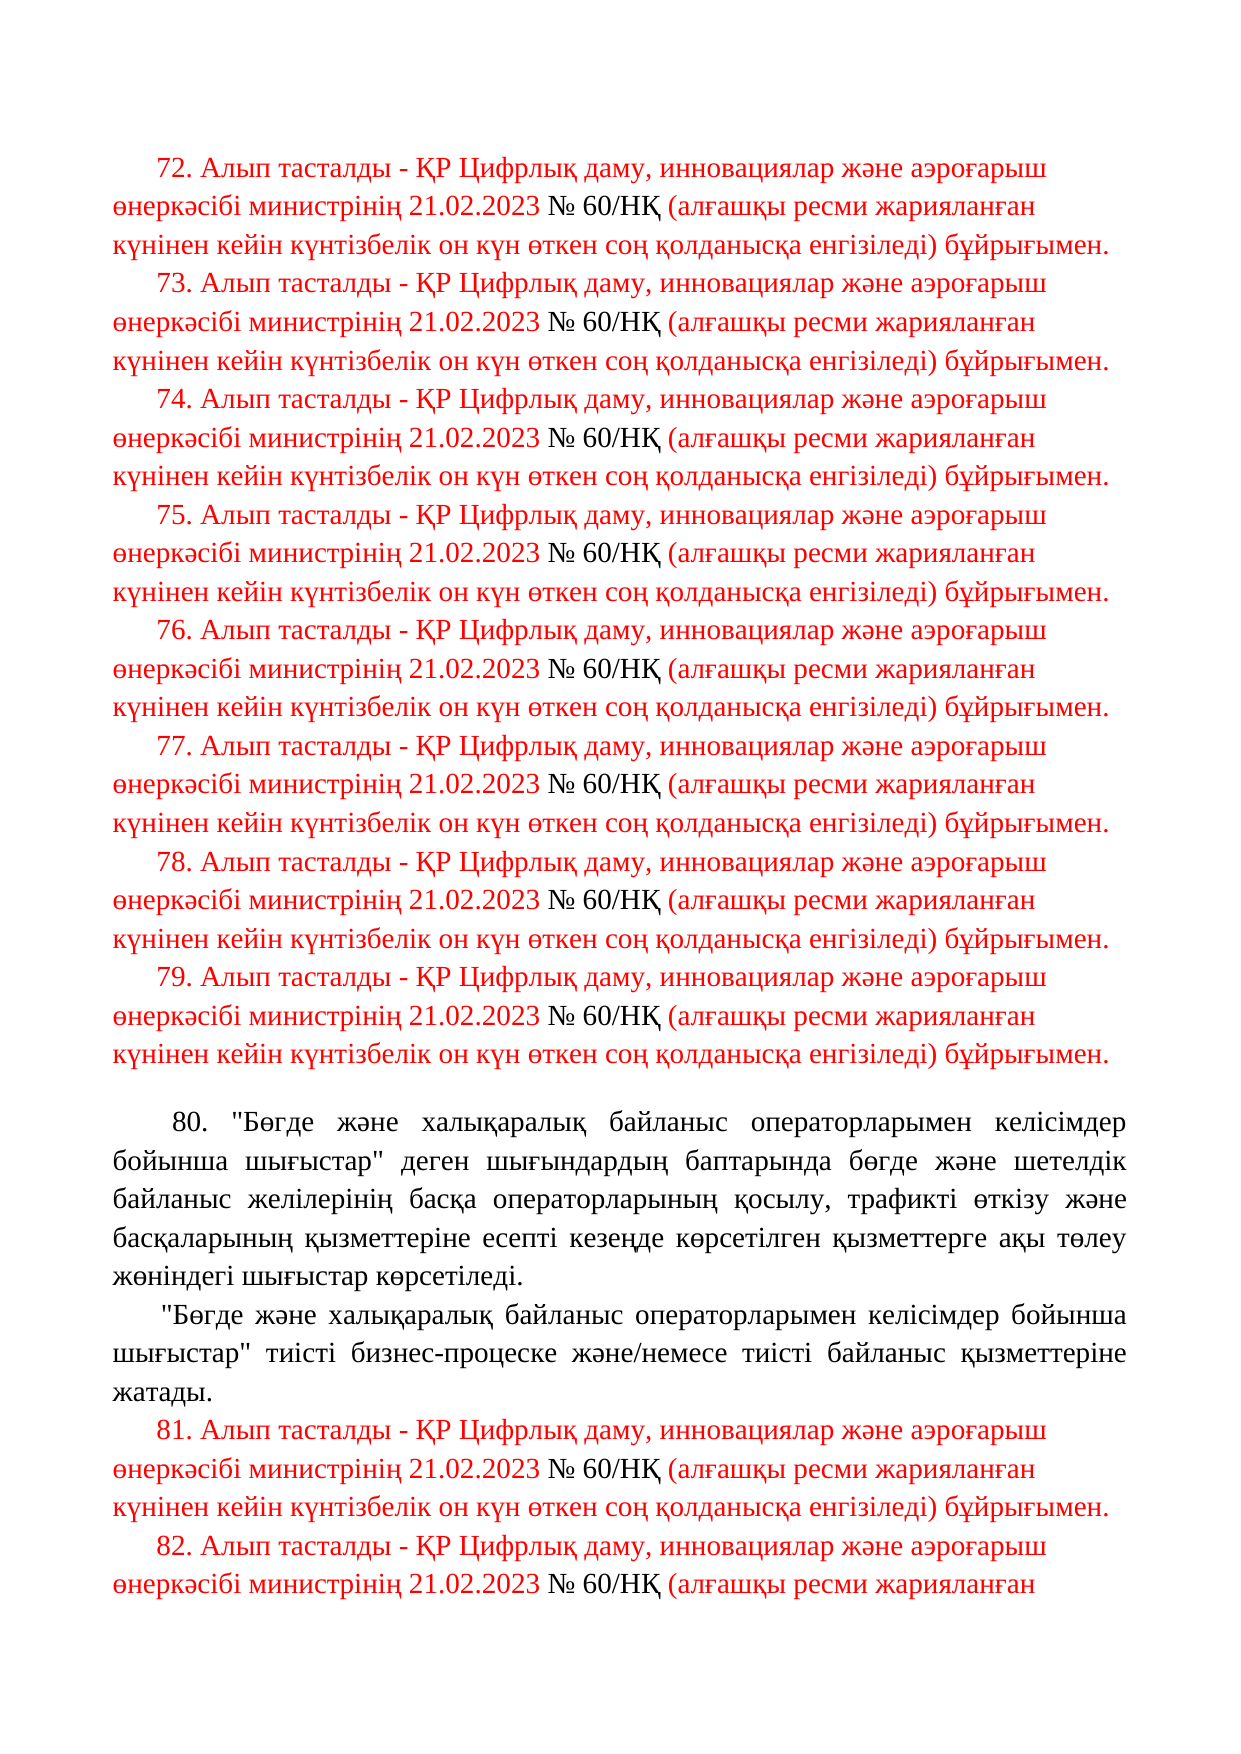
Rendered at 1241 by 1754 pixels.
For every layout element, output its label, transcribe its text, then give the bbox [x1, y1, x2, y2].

text 80. "Бөгде және халықаралық байланыс операторларымен келісімдер бойынша шығыстар" деген шығындардың баптарында бөгде және шетелдік байланыс желілерінің басқа операторларының қосылу, трафикті өткізу және басқаларының қызметтеріне есепті кезеңде көрсетілген қызметтерге ақы төлеу жөніндегі шығыстар көрсетіледі. [112, 1104, 1128, 1292]
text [112, 1412, 1128, 1600]
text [112, 150, 1128, 1100]
text "Бөгде және халықаралық байланыс операторларымен келісімдер бойынша шығыстар" тиісті бизнес-процеске және/немесе тиісті байланыс қызметтеріне жатады. [112, 1297, 1128, 1407]
